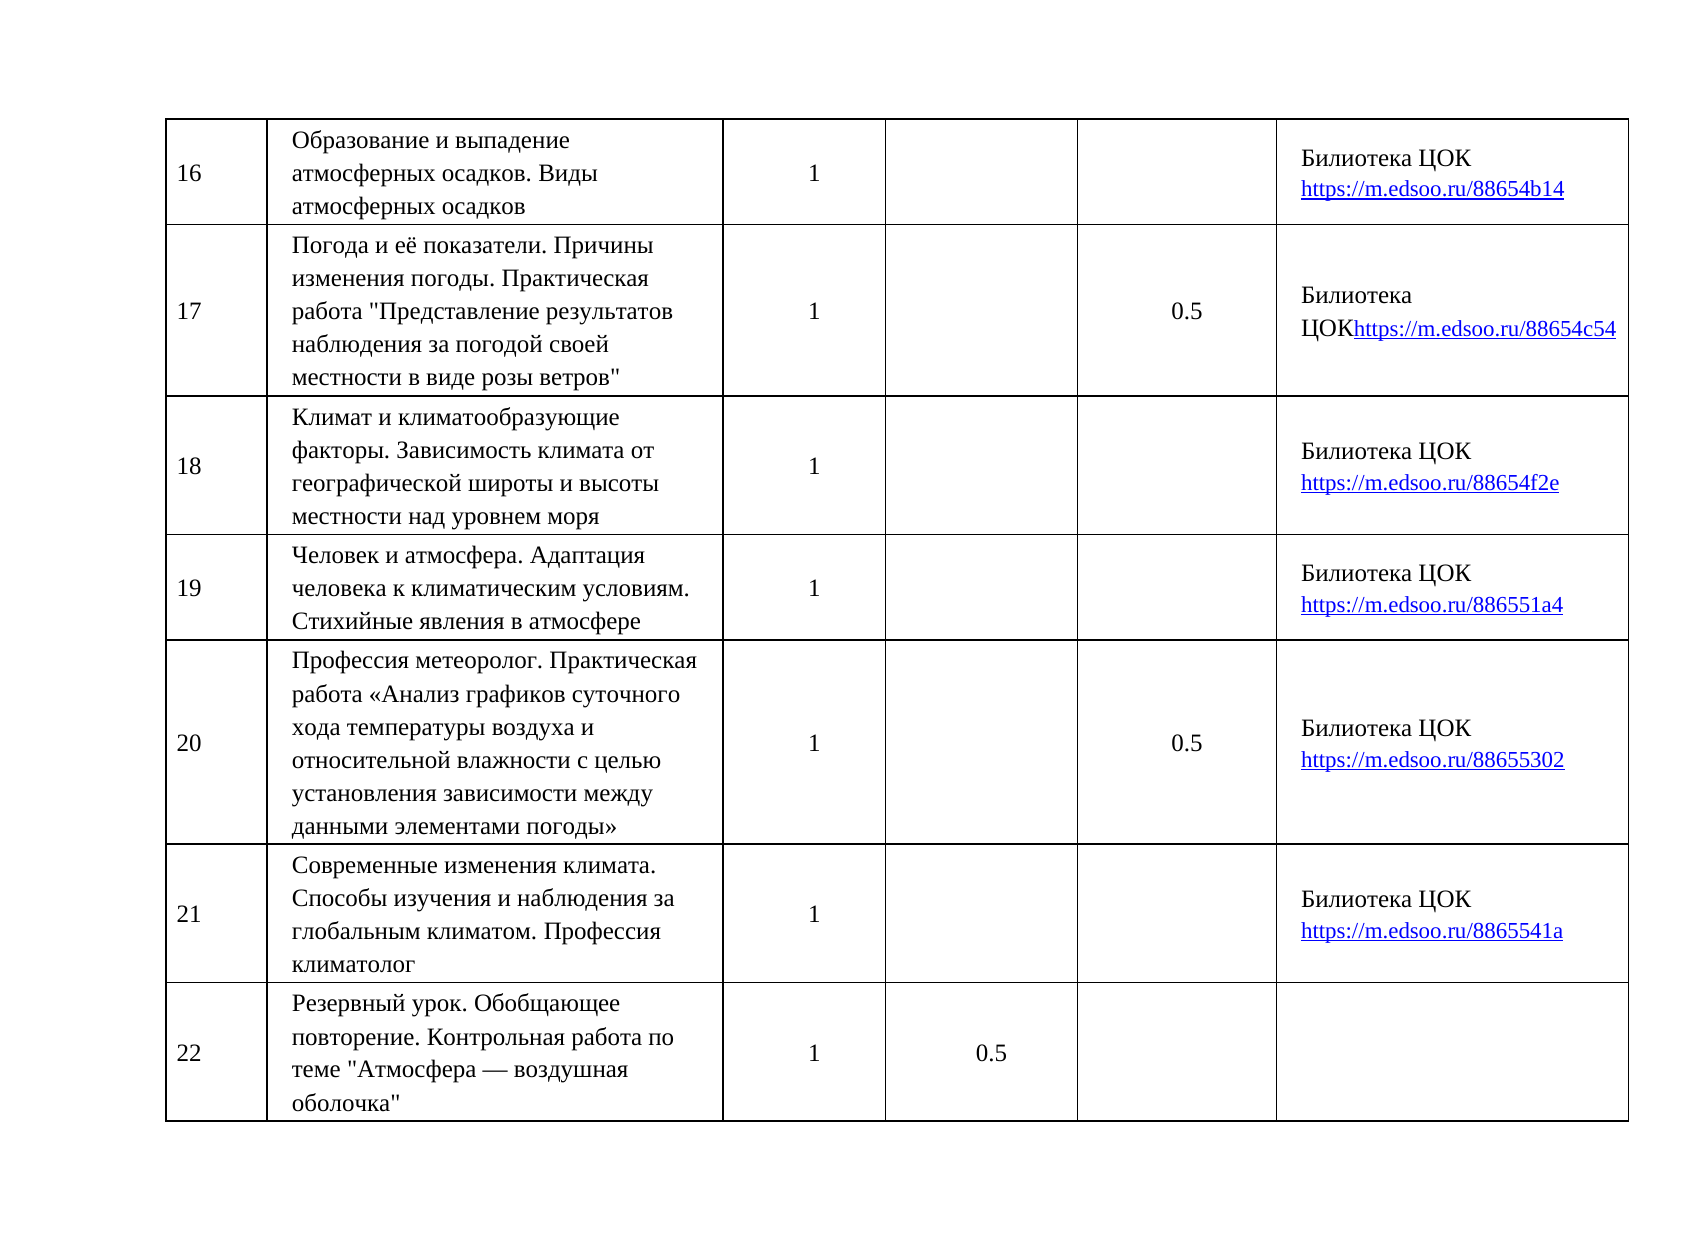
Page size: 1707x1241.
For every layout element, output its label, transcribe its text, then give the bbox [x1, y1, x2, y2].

table_cell 0.5 [886, 983, 1077, 1120]
table_cell 1 [724, 845, 885, 982]
table_cell Образование и выпадение атмосферных осадков. Виды атмосферных осадков [268, 120, 722, 223]
table_cell 1 [724, 983, 885, 1120]
table_cell Профессия метеоролог. Практическая работа «Анализ графиков суточного хода температуры воздуха и относительной влажности с целью установления зависимости между данными элементами погоды» [268, 641, 722, 843]
table_cell [886, 535, 1077, 639]
table_cell 18 [167, 397, 266, 533]
table_cell 1 [724, 535, 885, 639]
table_cell Современные изменения климата. Способы изучения и наблюдения за глобальным климатом. Профессия климатолог [268, 845, 722, 982]
table_cell [1078, 983, 1276, 1120]
table_cell 20 [167, 641, 266, 843]
table_cell Резервный урок. Обобщающее повторение. Контрольная работа по теме "Атмосфера — воздушная оболочка" [268, 983, 722, 1120]
table_cell Билиотека ЦОК https://m.edsoo.ru/8865541a [1277, 845, 1628, 982]
table_cell 0.5 [1078, 641, 1276, 843]
table_cell [1078, 535, 1276, 639]
table_cell [1078, 397, 1276, 533]
table_cell 17 [167, 225, 266, 395]
table_cell 16 [167, 120, 266, 223]
table_cell [886, 120, 1077, 223]
table_cell 1 [724, 397, 885, 533]
table_cell Человек и атмосфера. Адаптация человека к климатическим условиям. Стихийные явления в атмосфере [268, 535, 722, 639]
table_cell Климат и климатообразующие факторы. Зависимость климата от географической широты и высоты местности над уровнем моря [268, 397, 722, 533]
table_cell [1078, 845, 1276, 982]
table_cell 1 [724, 641, 885, 843]
table_cell 22 [167, 983, 266, 1120]
table_cell [886, 397, 1077, 533]
table_cell [886, 225, 1077, 395]
table_cell Билиотека ЦОК https://m.edsoo.ru/88654f2e [1277, 397, 1628, 533]
table_cell Билиотека ЦОК https://m.edsoo.ru/88655302 [1277, 641, 1628, 843]
table_cell 19 [167, 535, 266, 639]
table_cell 21 [167, 845, 266, 982]
table_cell Билиотека ЦОК https://m.edsoo.ru/88654b14 [1277, 120, 1628, 223]
table_cell 0.5 [1078, 225, 1276, 395]
table_cell [1277, 983, 1628, 1120]
table_cell Билиотека ЦОКhttps://m.edsoo.ru/88654c54 [1277, 225, 1628, 395]
table_cell [886, 641, 1077, 843]
table_cell Билиотека ЦОК https://m.edsoo.ru/886551a4 [1277, 535, 1628, 639]
table_cell Погода и её показатели. Причины изменения погоды. Практическая работа "Представление результатов наблюдения за погодой своей местности в виде розы ветров" [268, 225, 722, 395]
table_cell [886, 845, 1077, 982]
table_cell 1 [724, 225, 885, 395]
table_cell [1078, 120, 1276, 223]
table_cell 1 [724, 120, 885, 223]
